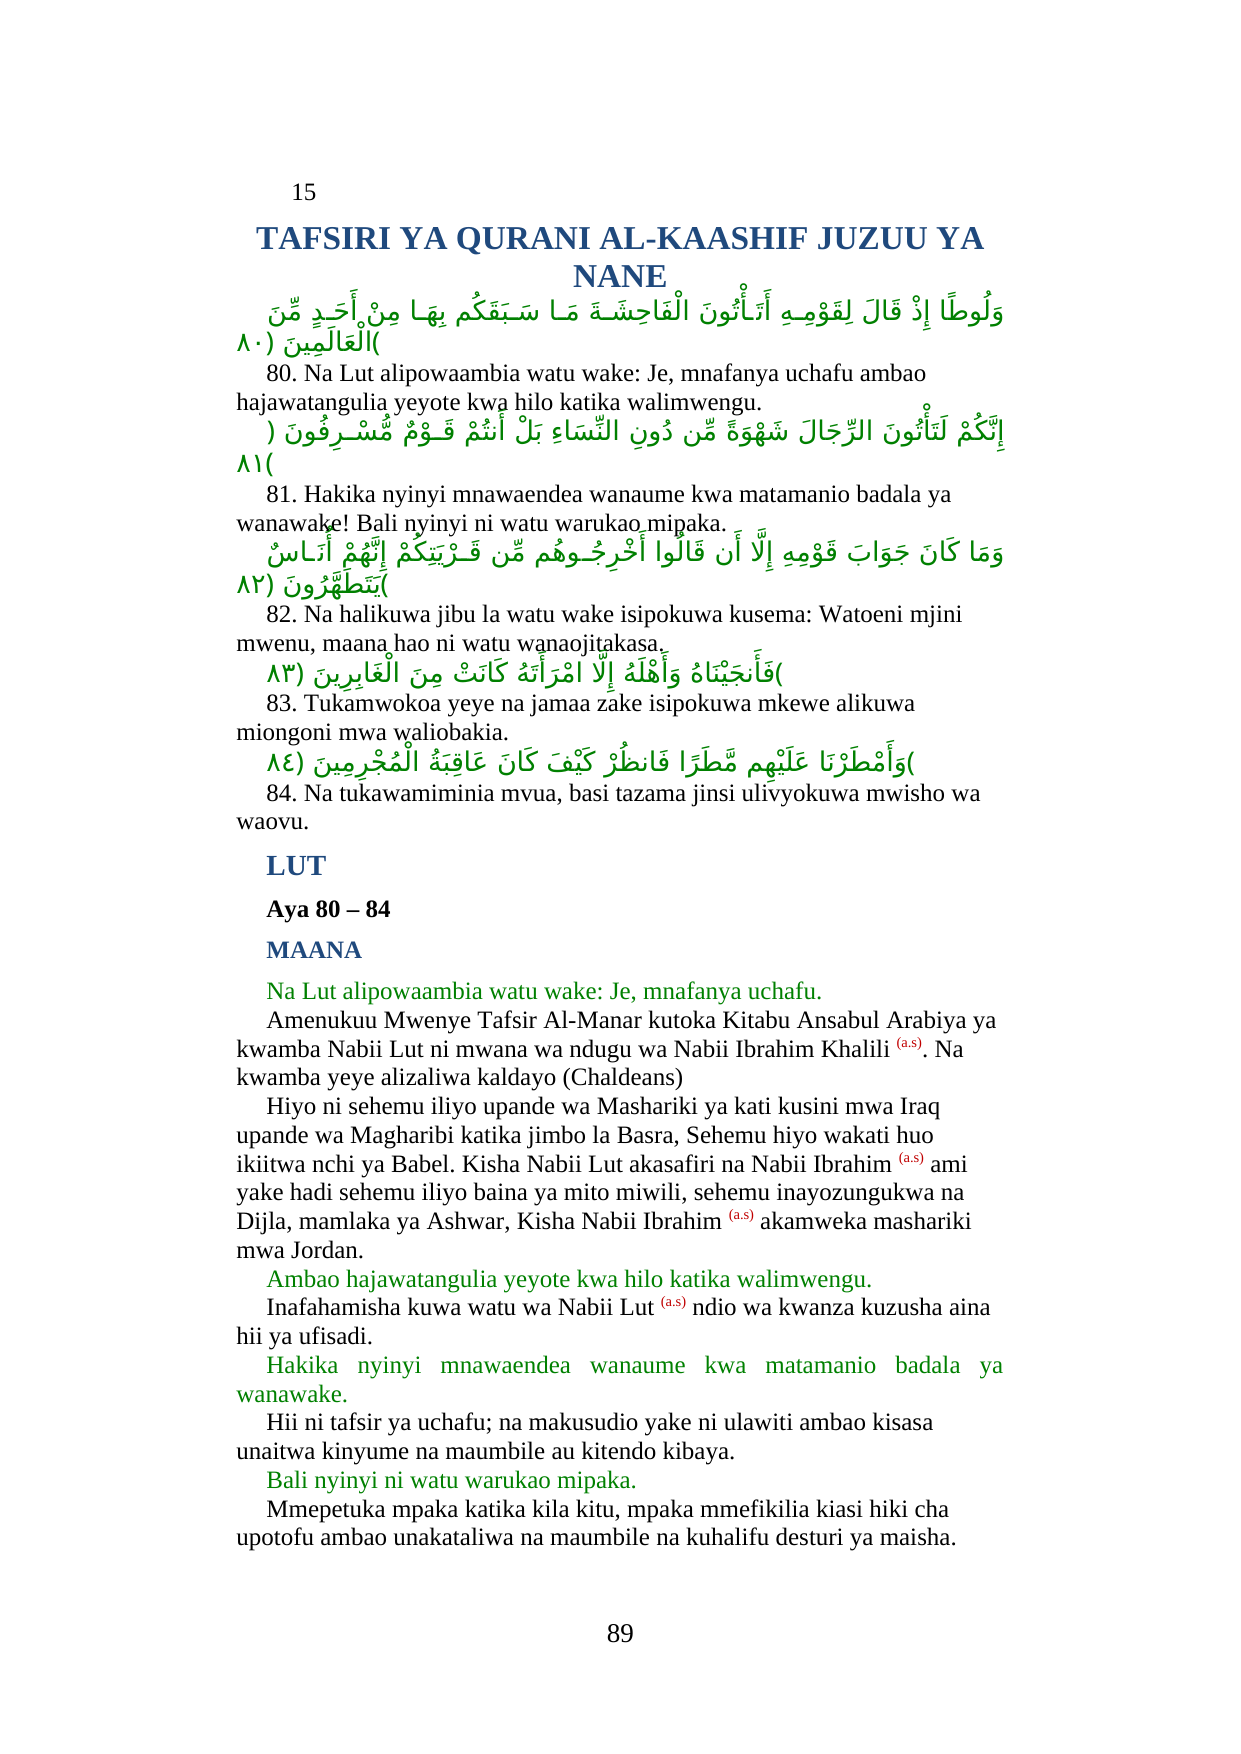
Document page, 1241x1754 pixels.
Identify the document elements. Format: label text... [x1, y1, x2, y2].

text 84. Na tukawamiminia mvua, basi tazama jinsi ulivyokuwa mwisho wa waovu. [236, 778, 1004, 835]
text Inafahamisha kuwa watu wa Nabii Lut (a.s) ndio wa kwanza kuzusha aina hii ya ufisadi. [236, 1292, 1004, 1350]
text Ambao hajawatangulia yeyote kwa hilo katika walimwengu. [236, 1264, 1004, 1292]
text وَأَمْطَرْنَا عَلَيْهِم مَّطَرًا فَانظُرْ كَيْفَ كَانَ عَاقِبَةُ الْمُجْرِمِينَ ﴿٨٤﴾ [236, 746, 1004, 778]
text 82. Na halikuwa jibu la watu wake isipokuwa kusema: Watoeni mjini mwenu, maana hao ni watu wanaojitakasa. [236, 599, 1004, 657]
subtitle TAFSIRI YA QURANI AL-KAASHIF JUZUU YA NANE [236, 218, 1004, 295]
text إِنَّكُمْ لَتَأْتُونَ الرِّجَالَ شَهْوَةً مِّن دُونِ النِّسَاءِ بَلْ أَنتُمْ قَوْمٌ مُّسْرِفُونَ ﴿٨١﴾ [236, 416, 1004, 479]
text وَلُوطًا إِذْ قَالَ لِقَوْمِهِ أَتَأْتُونَ الْفَاحِشَةَ مَا سَبَقَكُم بِهَا مِنْ أَحَدٍ مِّنَ الْعَالَمِينَ ﴿٨٠﴾ [236, 295, 1004, 358]
text Na Lut alipowaambia watu wake: Je, mnafanya uchafu. [236, 976, 1004, 1005]
text Amenukuu Mwenye Tafsir Al-Manar kutoka Kitabu Ansabul Arabiya ya kwamba Nabii Lut ni mwana wa ndugu wa Nabii Ibrahim Khalili (a.s). Na kwamba yeye alizaliwa kaldayo (Chaldeans) [236, 1005, 1004, 1091]
text 81. Hakika nyinyi mnawaendea wanaume kwa matamanio badala ya wanawake! Bali nyinyi ni watu warukao mipaka. [236, 479, 1004, 536]
text 83. Tukamwokoa yeye na jamaa zake isipokuwa mkewe alikuwa miongoni mwa waliobakia. [236, 688, 1004, 746]
text 80. Na Lut alipowaambia watu wake: Je, mnafanya uchafu ambao hajawatangulia yeyote kwa hilo katika walimwengu. [236, 358, 1004, 416]
subtitle LUT [236, 848, 1004, 881]
text وَمَا كَانَ جَوَابَ قَوْمِهِ إِلَّا أَن قَالُوا أَخْرِجُوهُم مِّن قَرْيَتِكُمْ إِنَّهُمْ أُنَاسٌ يَتَطَهَّرُونَ ﴿٨٢﴾ [236, 536, 1004, 599]
text Hiyo ni sehemu iliyo upande wa Mashariki ya kati kusini mwa Iraq upande wa Magharibi katika jimbo la Basra, Sehemu hiyo wakati huo ikiitwa nchi ya Babel. Kisha Nabii Lut akasafiri na Nabii Ibrahim (a.s) ami yake hadi sehemu iliyo baina ya mito miwili, sehemu inayozungukwa na Dijla, mamlaka ya Ashwar, Kisha Nabii Ibrahim (a.s) akamweka mashariki mwa Jordan. [236, 1091, 1004, 1264]
subtitle MAANA [236, 935, 1004, 964]
text فَأَنجَيْنَاهُ وَأَهْلَهُ إِلَّا امْرَأَتَهُ كَانَتْ مِنَ الْغَابِرِينَ ﴿٨٣﴾ [236, 657, 1004, 688]
text Bali nyinyi ni watu warukao mipaka. [236, 1465, 1004, 1494]
text Hii ni tafsir ya uchafu; na makusudio yake ni ulawiti ambao kisasa unaitwa kinyume na maumbile au kitendo kibaya. [236, 1407, 1004, 1465]
text Mmepetuka mpaka katika kila kitu, mpaka mmefikilia kiasi hiki cha upotofu ambao unakataliwa na maumbile na kuhalifu desturi ya maisha. [236, 1494, 1004, 1551]
text 15 [236, 177, 1004, 206]
text Hakika nyinyi mnawaendea wanaume kwa matamanio badala ya wanawake. [236, 1350, 1004, 1407]
text Aya 80 – 84 [236, 894, 1004, 922]
